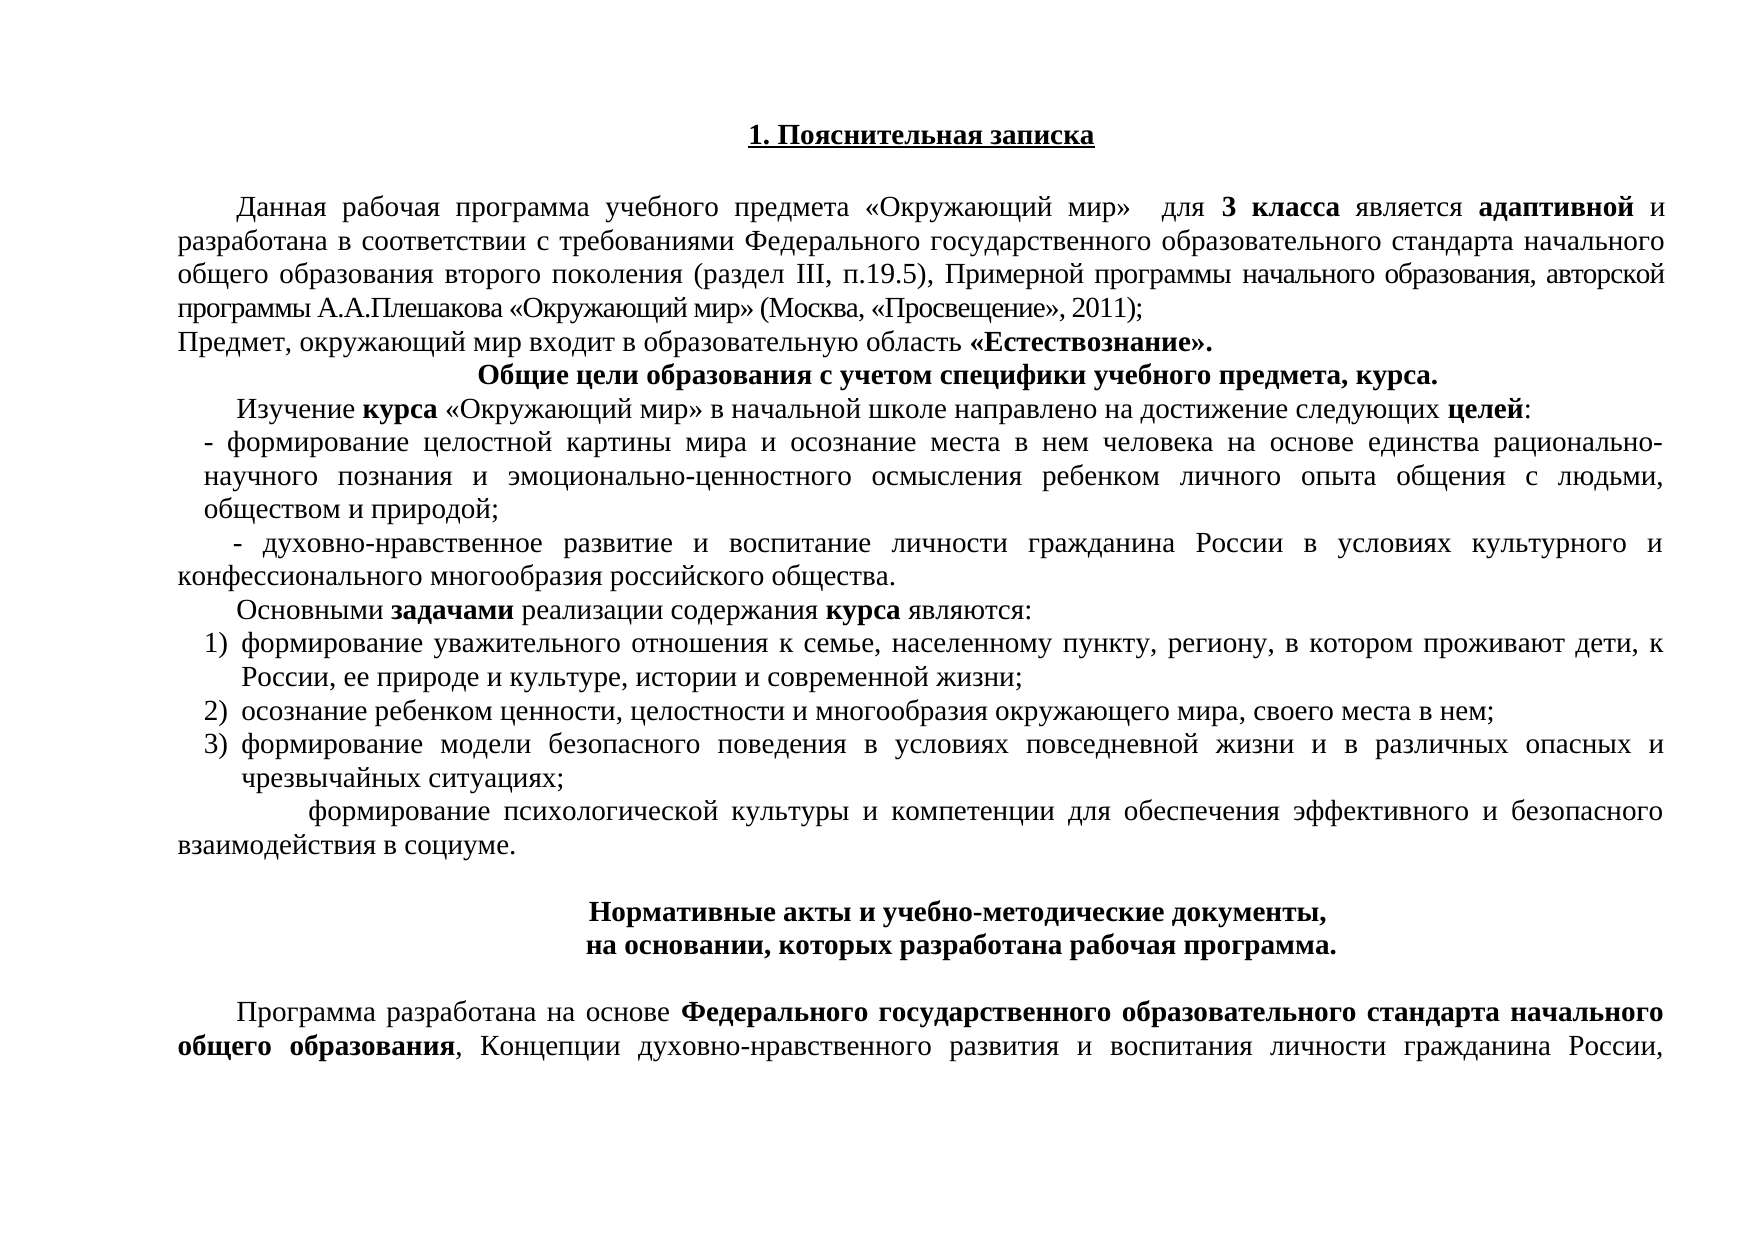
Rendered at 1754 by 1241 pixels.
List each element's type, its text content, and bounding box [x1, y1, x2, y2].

list формирование модели безопасного поведения в условиях повседневной жизни и в различных опасных и чрезвычайных ситуациях; [203, 726, 1665, 793]
text - духовно-нравственное развитие и воспитание личности гражданина России в условиях культурного и конфессионального многообразия российского общества. [177, 525, 1664, 592]
text - формирование целостной картины мира и осознание места в нем человека на основе единства рационально-научного познания и эмоционально-ценностного осмысления ребенком личного опыта общения с людьми, обществом и природой; [203, 424, 1665, 525]
text 1. Пояснительная записка [177, 118, 1665, 151]
text Изучение курса «Окружающий мир» в начальной школе направлено на достижение следующих целей: [203, 391, 1665, 424]
text Общие цели образования с учетом специфики учебного предмета, курса. [177, 357, 1664, 391]
text Нормативные акты и учебно-методические документы, [177, 894, 1664, 927]
text Предмет, окружающий мир входит в образовательную область «Естествознание». [177, 324, 1665, 357]
text на основании, которых разработана рабочая программа. [177, 927, 1664, 961]
list осознание ребенком ценности, целостности и многообразия окружающего мира, своего места в нем; [203, 693, 1665, 726]
list формирование уважительного отношения к семье, населенному пункту, региону, в котором проживают дети, к России, ее природе и культуре, истории и современной жизни; [203, 626, 1665, 693]
text Данная рабочая программа учебного предмета «Окружающий мир» для 3 класса является адаптивной и разработана в соответствии с требованиями Федерального государственного образовательного стандарта начального общего образования второго поколения (раздел III, п.19.5), Примерной программы начального образования, авторской программы А.А.Плешакова «Окружающий мир» (Москва, «Просвещение», 2011); [177, 189, 1665, 324]
text Основными задачами реализации содержания курса являются: [203, 592, 1665, 626]
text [177, 994, 1664, 1062]
text формирование психологической культуры и компетенции для обеспечения эффективного и безопасного взаимодействия в социуме. [177, 793, 1664, 860]
